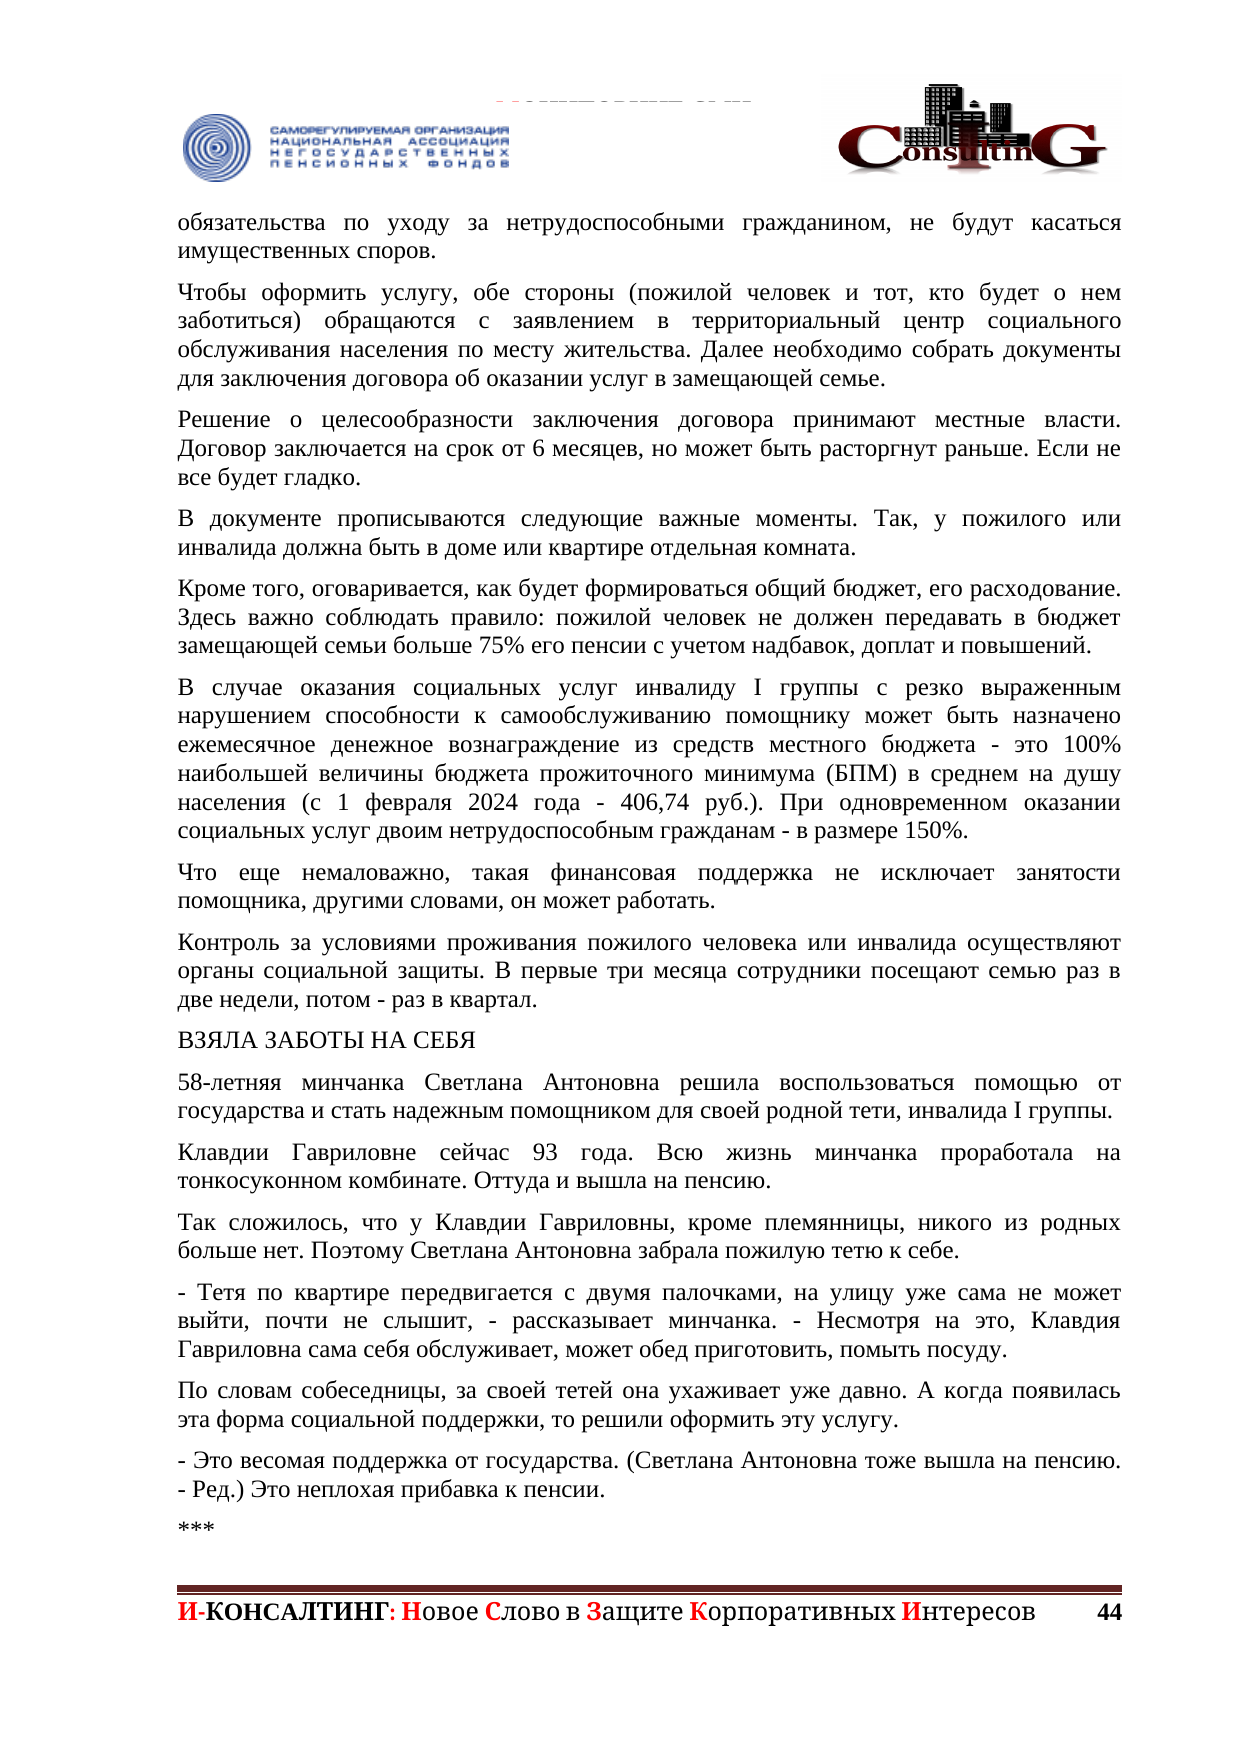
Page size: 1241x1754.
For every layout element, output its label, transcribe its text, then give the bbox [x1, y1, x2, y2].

text В документе прописываются следующие важные моменты. Так, у пожилого или инвалида должна быть в доме или квартире отдельная комната. [177, 503, 1122, 561]
text Решение о целесообразности заключения договора принимают местные власти. Договор заключается на срок от 6 месяцев, но может быть расторгнут раньше. Если не все будет гладко. [177, 404, 1122, 491]
text 58-летняя минчанка Светлана Антоновна решила воспользоваться помощью от государства и стать надежным помощником для своей родной тети, инвалида I группы. [177, 1067, 1122, 1124]
text - Тетя по квартире передвигается с двумя палочками, на улицу уже сама не может выйти, почти не слышит, - рассказывает минчанка. - Несмотря на это, Клавдия Гавриловна сама себя обслуживает, может обед приготовить, помыть посуду. [177, 1277, 1122, 1363]
text ВЗЯЛА ЗАБОТЫ НА СЕБЯ [177, 1026, 1122, 1054]
text - Это весомая поддержка от государства. (Светлана Антоновна тоже вышла на пенсию. - Ред.) Это неплохая прибавка к пенсии. [177, 1446, 1122, 1503]
text Так сложилось, что у Клавдии Гавриловны, кроме племянницы, никого из родных больше нет. Поэтому Светлана Антоновна забрала пожилую тетю к себе. [177, 1207, 1122, 1264]
text Чтобы оформить услугу, обе стороны (пожилой человек и тот, кто будет о нем заботиться) обращаются с заявлением в территориальный центр социального обслуживания населения по месту жительства. Далее необходимо собрать документы для заключения договора об оказании услуг в замещающей семье. [177, 277, 1122, 392]
text Что еще немаловажно, такая финансовая поддержка не исключает занятости помощника, другими словами, он может работать. [177, 857, 1122, 914]
text Кроме того, оговаривается, как будет формироваться общий бюджет, его расходование. Здесь важно соблюдать правило: пожилой человек не должен передавать в бюджет замещающей семьи больше 75% его пенсии с учетом надбавок, доплат и повышений. [177, 573, 1122, 659]
picture [183, 114, 509, 182]
text По словам собеседницы, за своей тетей она ухаживает уже давно. А когда появилась эта форма социальной поддержки, то решили оформить эту услугу. [177, 1376, 1122, 1433]
picture [821, 73, 1122, 182]
text Клавдии Гавриловне сейчас 93 года. Всю жизнь минчанка проработала на тонкосуконном комбинате. Оттуда и вышла на пенсию. [177, 1137, 1122, 1194]
text *** [177, 1516, 1122, 1544]
text Контроль за условиями проживания пожилого человека или инвалида осуществляют органы социальной защиты. В первые три месяца сотрудники посещают семью раз в две недели, потом - раз в квартал. [177, 927, 1122, 1013]
text В случае оказания социальных услуг инвалиду I группы с резко выраженным нарушением способности к самообслуживанию помощнику может быть назначено ежемесячное денежное вознаграждение из средств местного бюджета - это 100% наибольшей величины бюджета прожиточного минимума (БПМ) в среднем на душу населения (с 1 февраля 2024 года - 406,74 руб.). При одновременном оказании социальных услуг двоим нетрудоспособным гражданам - в размере 150%. [177, 672, 1122, 844]
